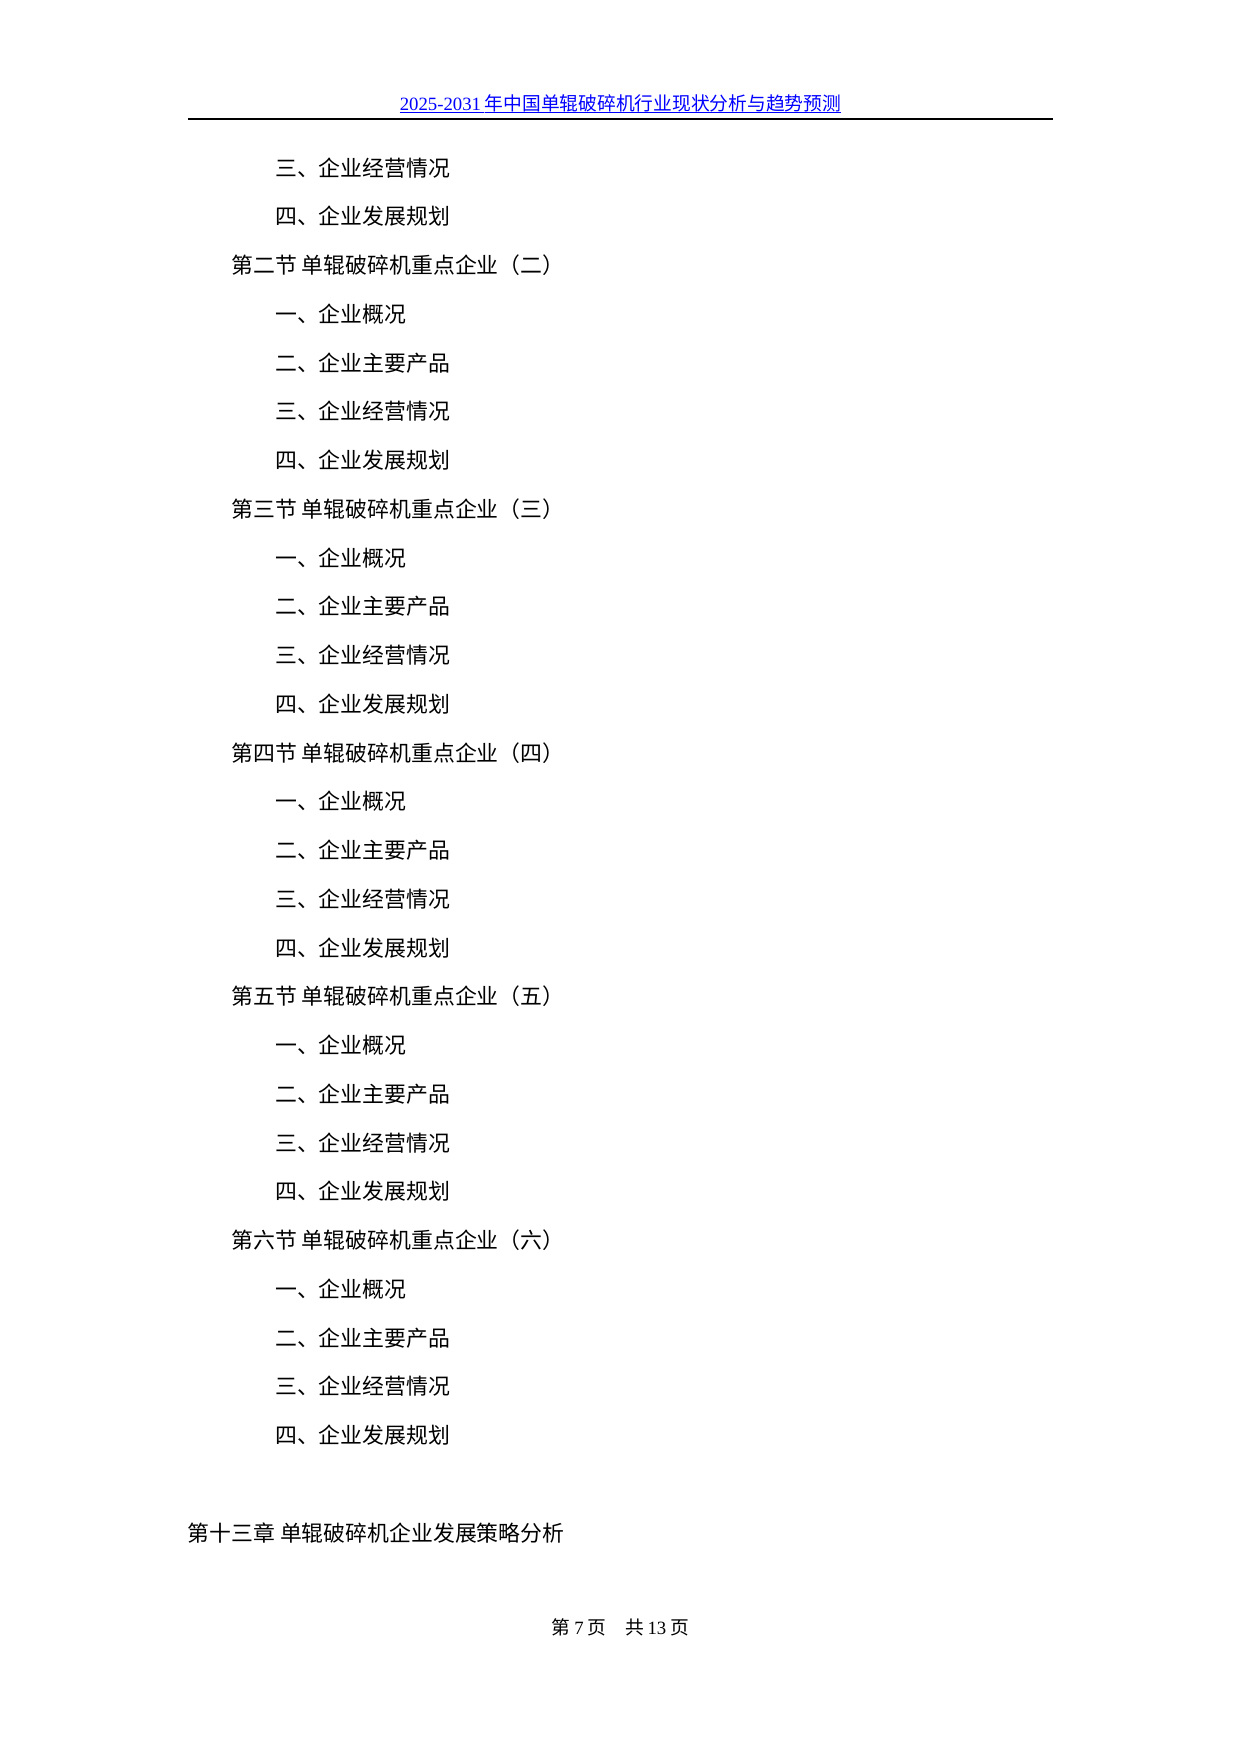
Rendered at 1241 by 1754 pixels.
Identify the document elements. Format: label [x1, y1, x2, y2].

text [187, 150, 1053, 1548]
